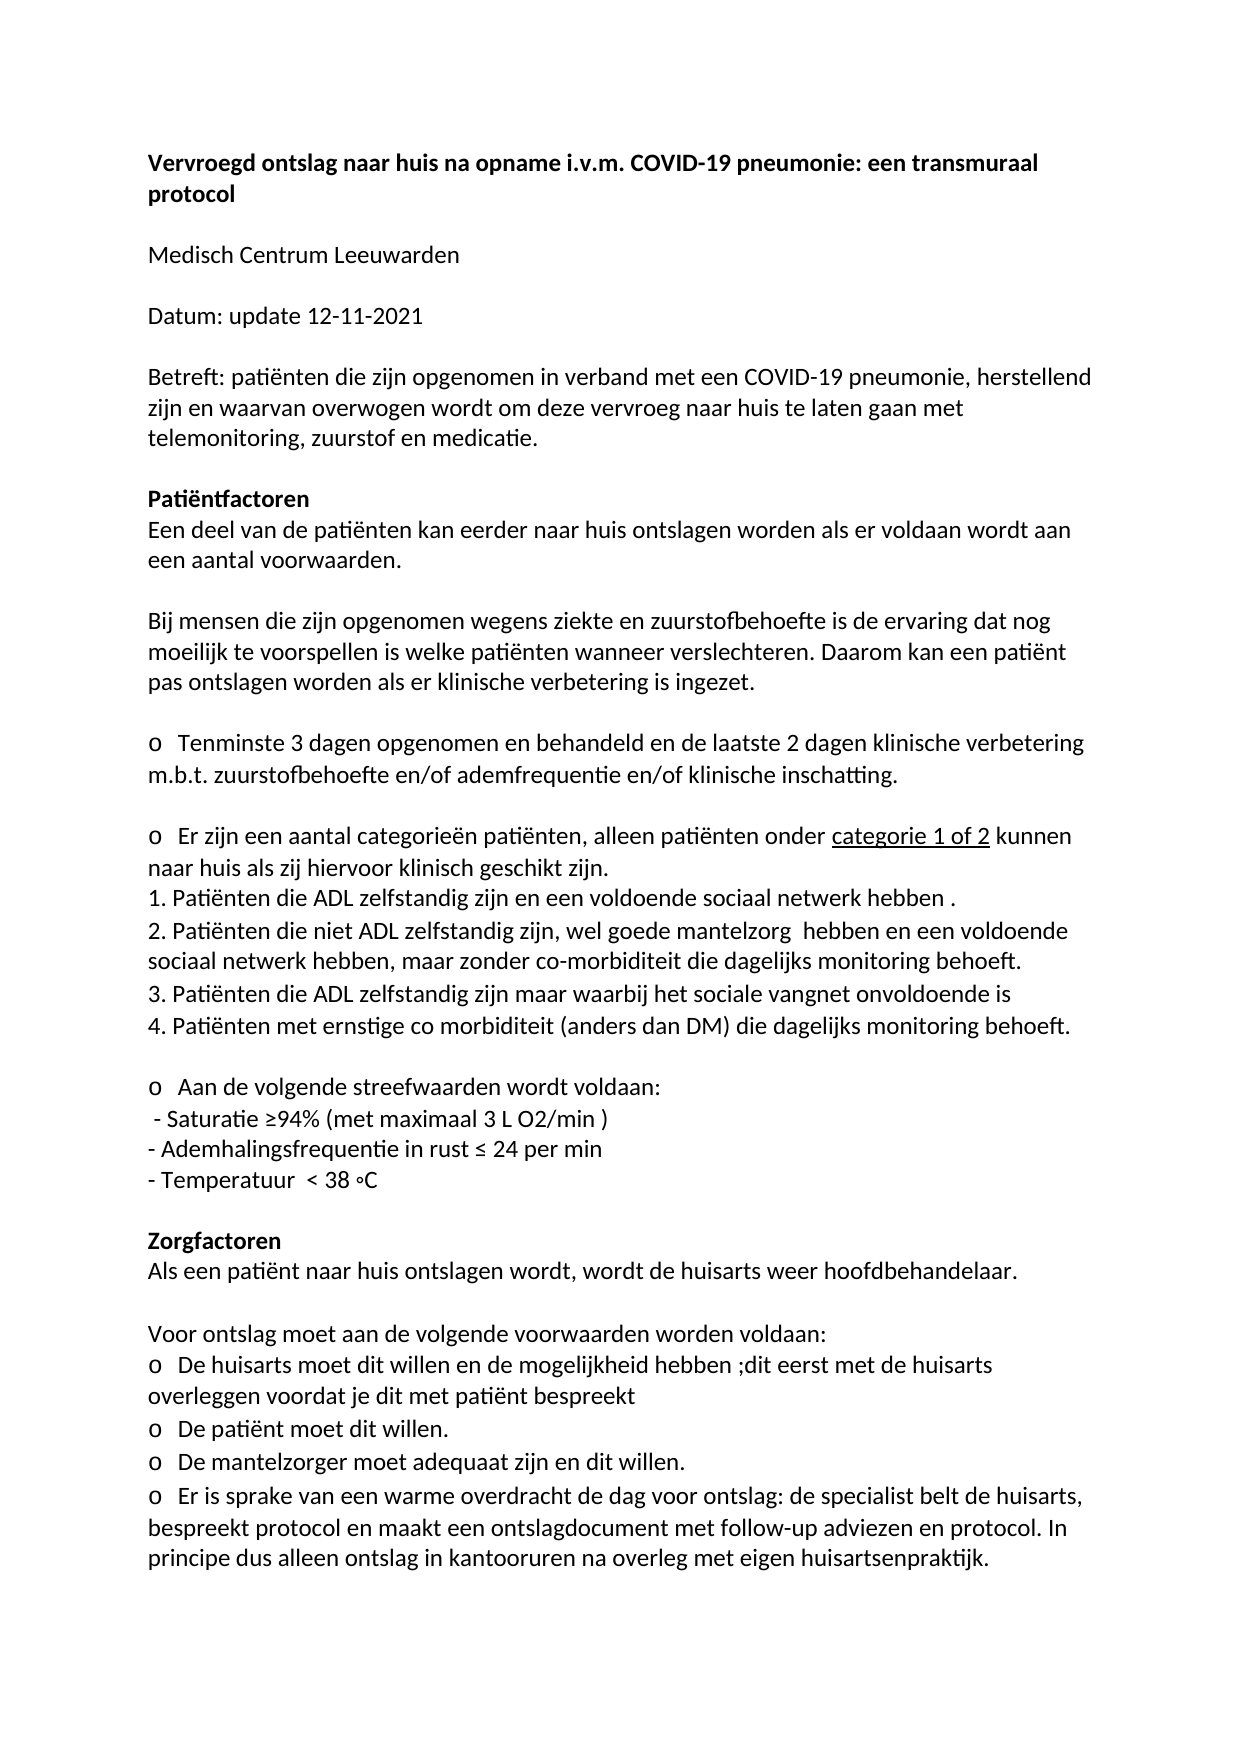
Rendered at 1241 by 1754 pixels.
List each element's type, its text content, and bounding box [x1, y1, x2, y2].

text Zorgfactoren [148, 1225, 1093, 1255]
text Patiëntfactoren [148, 483, 1093, 514]
text Een deel van de patiënten kan eerder naar huis ontslagen worden als er voldaan wordt aan een aantal voorwaarden. [148, 514, 1093, 575]
text o Aan de volgende streefwaarden wordt voldaan: [148, 1071, 1093, 1103]
text Betreft: patiënten die zijn opgenomen in verband met een COVID-19 pneumonie, herstellend zijn en waarvan overwogen wordt om deze vervroeg naar huis te laten gaan met telemonitoring, zuurstof en medicatie. [148, 361, 1093, 453]
text Als een patiënt naar huis ontslagen wordt, wordt de huisarts weer hoofdbehandelaar. [148, 1255, 1093, 1286]
text Voor ontslag moet aan de volgende voorwaarden worden voldaan: [148, 1318, 1093, 1349]
text o Tenminste 3 dagen opgenomen en behandeld en de laatste 2 dagen klinische verbetering m.b.t. zuurstofbehoefte en/of ademfrequentie en/of klinische inschatting. [148, 727, 1093, 790]
text 3. Patiënten die ADL zelfstandig zijn maar waarbij het sociale vangnet onvoldoende is [148, 978, 1093, 1008]
text o De patiënt moet dit willen. [148, 1413, 1093, 1444]
text 4. Patiënten met ernstige co morbiditeit (anders dan DM) die dagelijks monitoring behoeft. [148, 1010, 1093, 1041]
text o De mantelzorger moet adequaat zijn en dit willen. [148, 1446, 1093, 1478]
text 1. Patiënten die ADL zelfstandig zijn en een voldoende sociaal netwerk hebben . [148, 883, 1093, 913]
text Vervroegd ontslag naar huis na opname i.v.m. COVID-19 pneumonie: een transmuraal protocol [148, 148, 1093, 209]
text Bij mensen die zijn opgenomen wegens ziekte en zuurstofbehoefte is de ervaring dat nog moeilijk te voorspellen is welke patiënten wanneer verslechteren. Daarom kan een patiënt pas ontslagen worden als er klinische verbetering is ingezet. [148, 605, 1093, 697]
text o Er zijn een aantal categorieën patiënten, alleen patiënten onder categorie 1 of 2 kunnen naar huis als zij hiervoor klinisch geschikt zijn. [148, 820, 1093, 883]
text - Ademhalingsfrequentie in rust ≤ 24 per min [148, 1133, 1093, 1164]
text Datum: update 12-11-2021 [148, 300, 1093, 331]
text o De huisarts moet dit willen en de mogelijkheid hebben ;dit eerst met de huisarts overleggen voordat je dit met patiënt bespreekt [148, 1349, 1093, 1411]
text - Temperatuur < 38 ◦C [148, 1164, 1093, 1194]
text - Saturatie ≥94% (met maximaal 3 L O2/min ) [148, 1103, 1093, 1133]
text Medisch Centrum Leeuwarden [148, 239, 1093, 270]
text o Er is sprake van een warme overdracht de dag voor ontslag: de specialist belt de huisarts, bespreekt protocol en maakt een ontslagdocument met follow-up adviezen en protocol. In principe dus alleen ontslag in kantooruren na overleg met eigen huisartsenpraktijk. [148, 1480, 1093, 1573]
text 2. Patiënten die niet ADL zelfstandig zijn, wel goede mantelzorg hebben en een voldoende sociaal netwerk hebben, maar zonder co-morbiditeit die dagelijks monitoring behoeft. [148, 915, 1093, 976]
